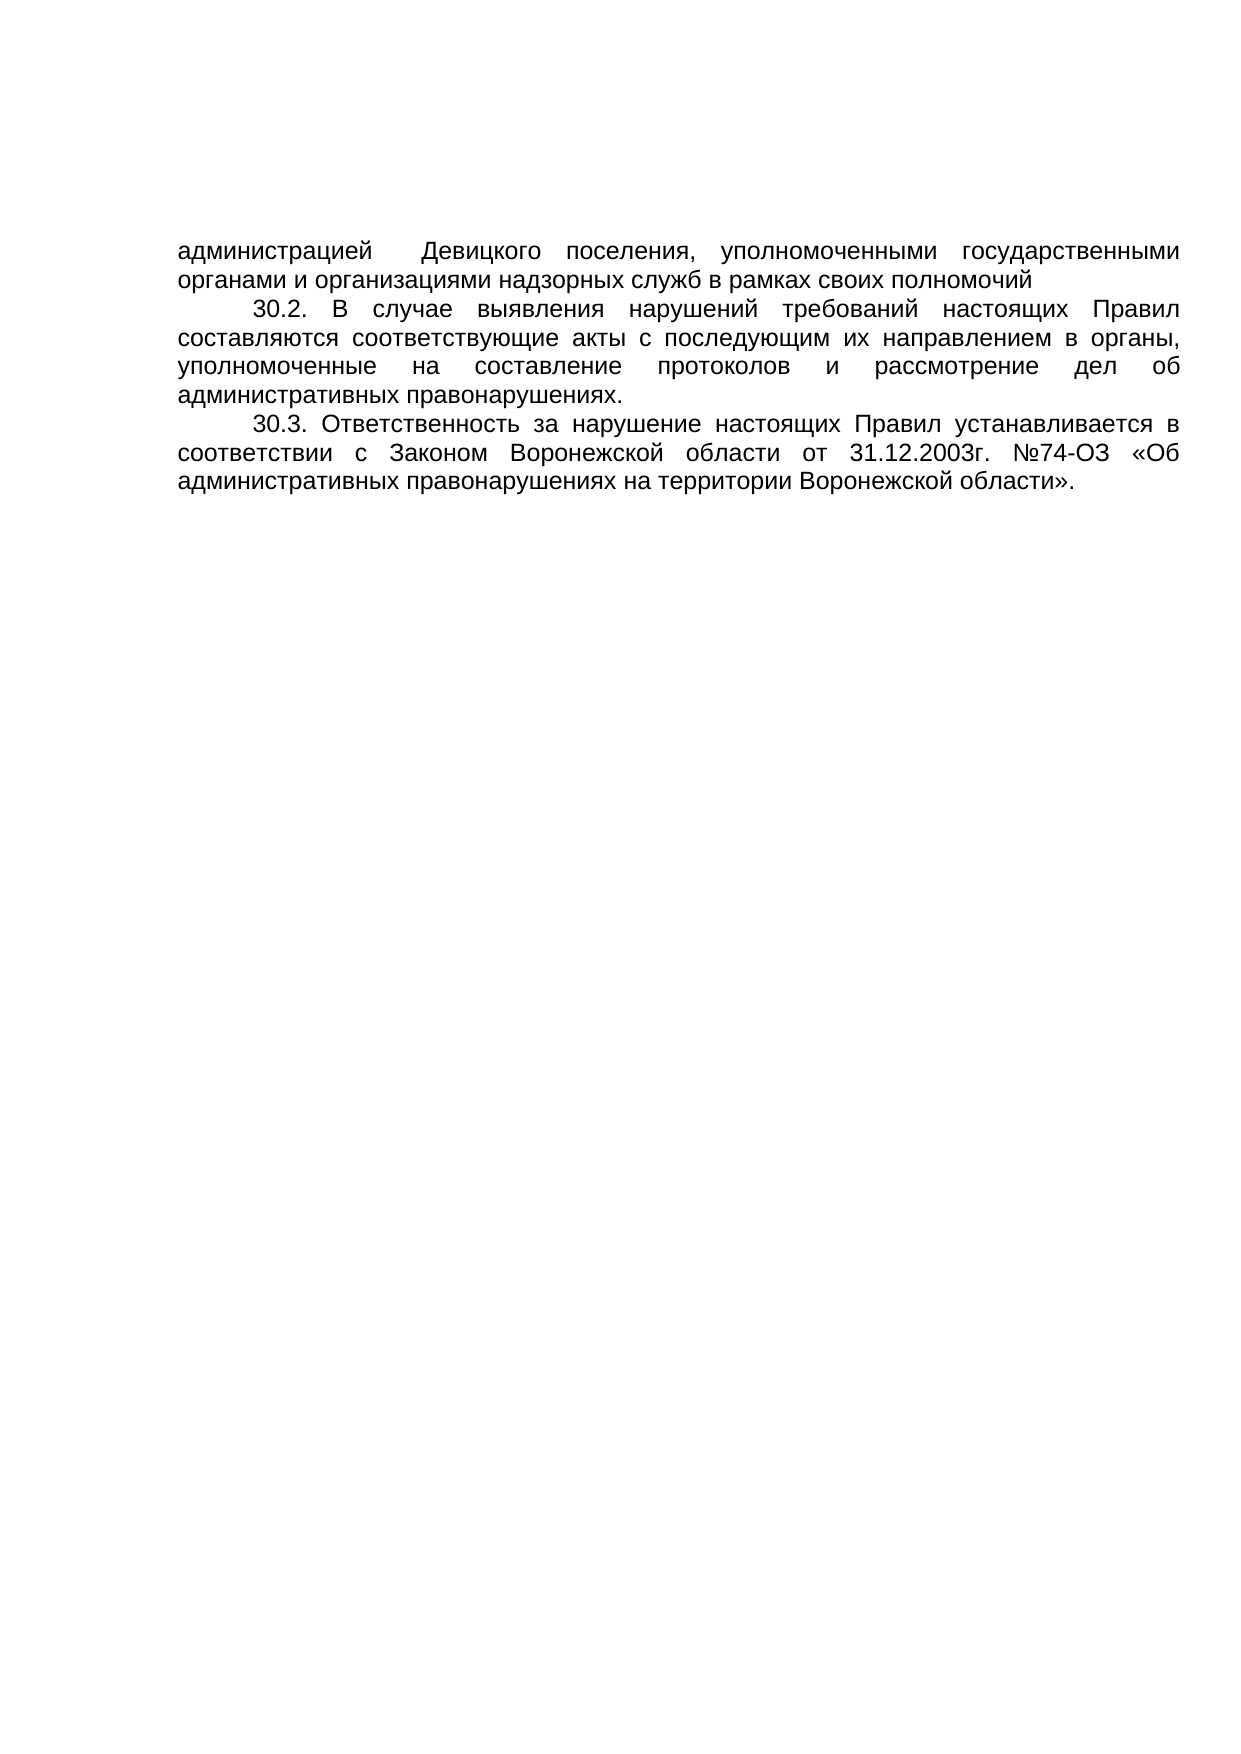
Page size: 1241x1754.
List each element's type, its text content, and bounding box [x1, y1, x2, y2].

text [177, 236, 1181, 294]
text 30.2. В случае выявления нарушений требований настоящих Правил составляются соответствующие акты с последующим их направлением в органы, уполномоченные на составление протоколов и рассмотрение дел об административных правонарушениях. [177, 294, 1181, 409]
text 30.3. Ответственность за нарушение настоящих Правил устанавливается в соответствии с Законом Воронежской области от 31.12.2003г. №74-ОЗ «Об административных правонарушениях на территории Воронежской области». [177, 409, 1181, 495]
